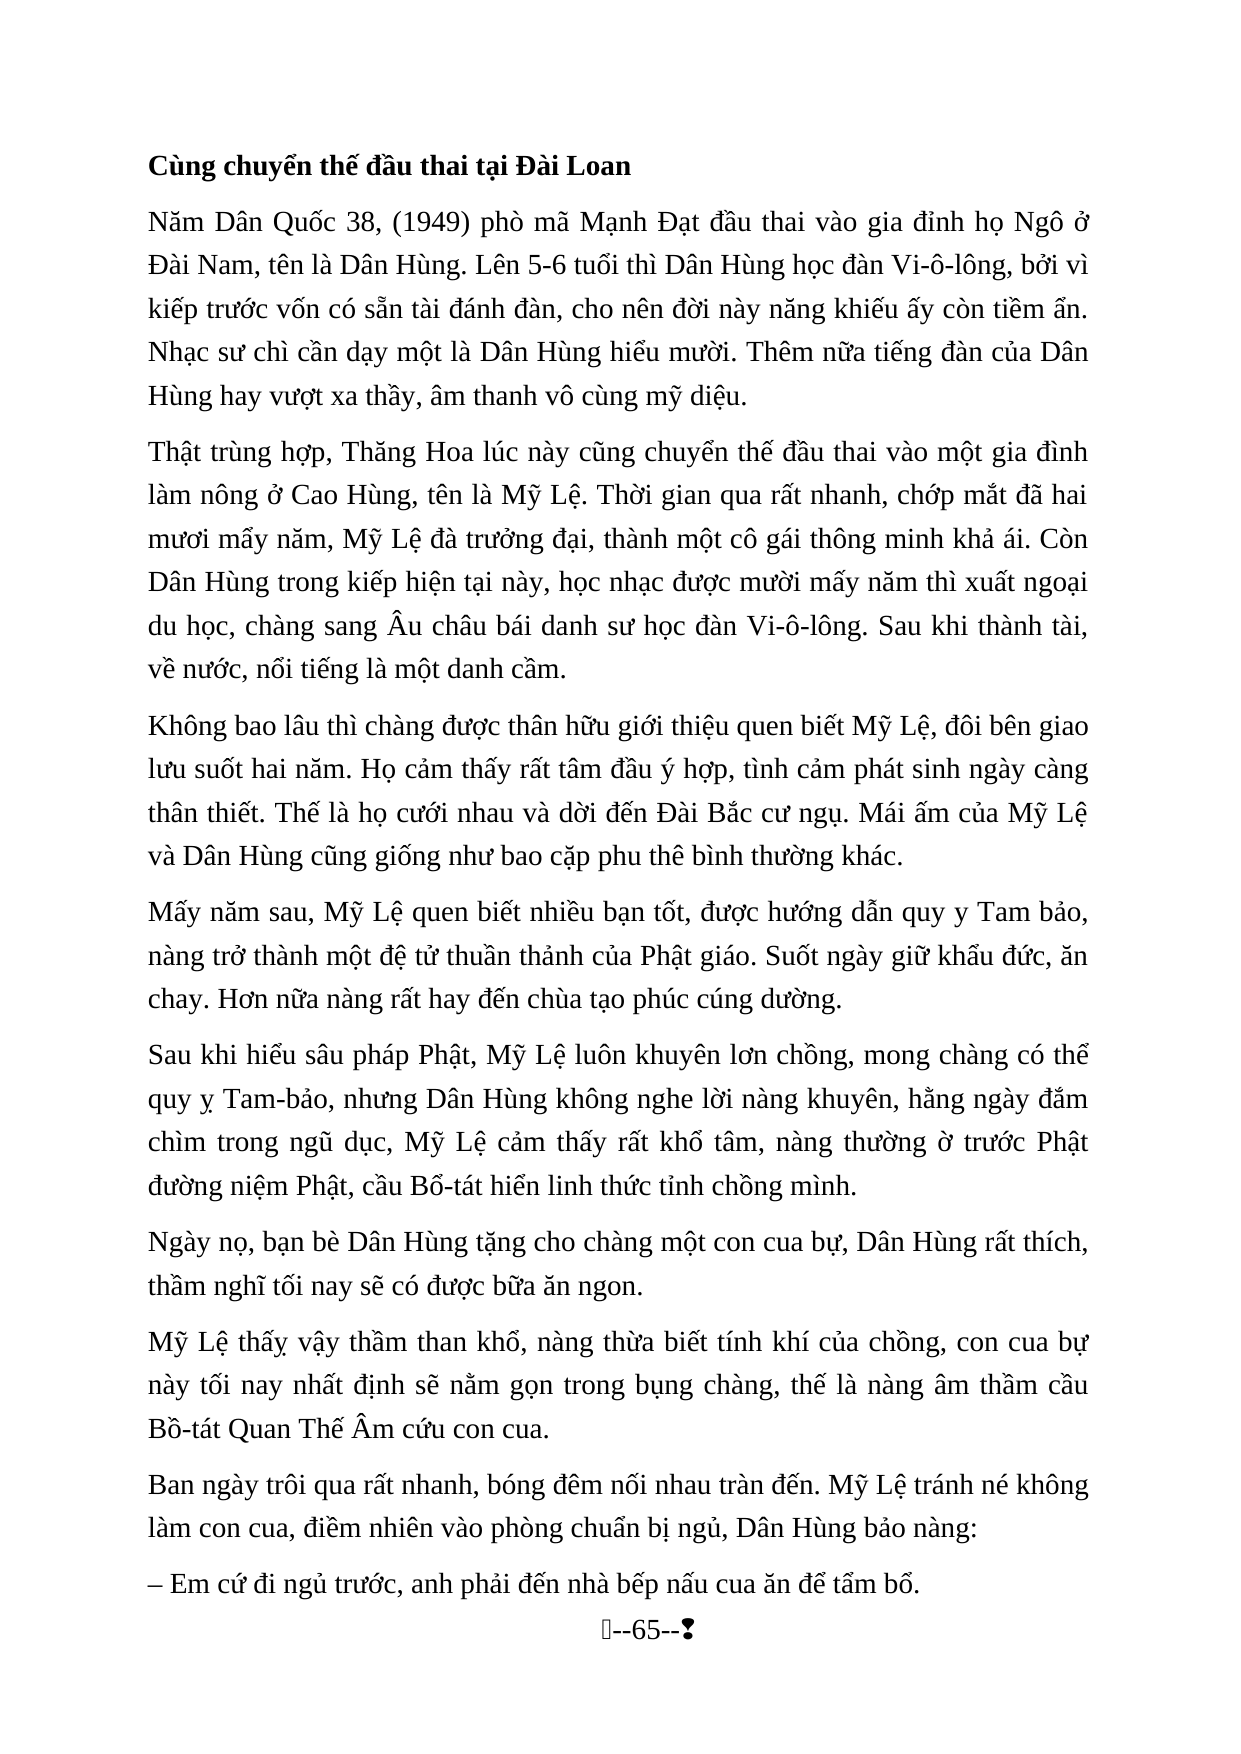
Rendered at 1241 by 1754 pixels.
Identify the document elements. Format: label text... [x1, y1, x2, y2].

text Mấy năm sau, Mỹ Lệ quen biết nhiều bạn tốt, được hướng dẫn quy y Tam bảo, nàng trở thành một đệ tử thuần thảnh của Phật giáo. Suốt ngày giữ khẩu đức, ăn chay. Hơn nữa nàng rất hay đến chùa tạo phúc cúng dường. [148, 894, 1090, 1015]
text Không bao lâu thì chàng được thân hữu giới thiệu quen biết Mỹ Lệ, đôi bên giao lưu suốt hai năm. Họ cảm thấy rất tâm đầu ý hợp, tình cảm phát sinh ngày càng thân thiết. Thế là họ cưới nhau và dời đến Đài Bắc cư ngụ. Mái ấm của Mỹ Lệ và Dân Hùng cũng giống như bao cặp phu thê bình thường khác. [148, 708, 1090, 872]
text – Em cứ đi ngủ trước, anh phải đến nhà bếp nấu cua ăn để tẩm bổ. [148, 1566, 1090, 1600]
text Thật trùng hợp, Thăng Hoa lúc này cũng chuyển thế đầu thai vào một gia đình làm nông ở Cao Hùng, tên là Mỹ Lệ. Thời gian qua rất nhanh, chớp mắt đã hai mươi mẩy năm, Mỹ Lệ đà trưởng đại, thành một cô gái thông minh khả ái. Còn Dân Hùng trong kiếp hiện tại này, học nhạc được mười mấy năm thì xuất ngoại du học, chàng sang Âu châu bái danh sư học đàn Vi-ô-lông. Sau khi thành tài, về nước, nổi tiếng là một danh cầm. [148, 434, 1090, 685]
text Ngày nọ, bạn bè Dân Hùng tặng cho chàng một con cua bự, Dân Hùng rất thích, thầm nghĩ tối nay sẽ có được bữa ăn ngon. [148, 1224, 1090, 1301]
text Cùng chuyển thế đầu thai tại Đài Loan [148, 148, 1090, 181]
text Mỹ Lệ thấỵ vậy thầm than khổ, nàng thừa biết tính khí của chồng, con cua bự này tối nay nhất định sẽ nằm gọn trong bụng chàng, thế là nàng âm thầm cầu Bồ-tát Quan Thế Âm cứu con cua. [148, 1324, 1090, 1444]
text Ban ngày trôi qua rất nhanh, bóng đêm nối nhau tràn đến. Mỹ Lệ tránh né không làm con cua, điềm nhiên vào phòng chuẩn bị ngủ, Dân Hùng bảo nàng: [148, 1467, 1090, 1544]
text Năm Dân Quốc 38, (1949) phò mã Mạnh Đạt đầu thai vào gia đỉnh họ Ngô ở Đài Nam, tên là Dân Hùng. Lên 5-6 tuổi thì Dân Hùng học đàn Vi-ô-lông, bởi vì kiếp trước vốn có sẵn tài đánh đàn, cho nên đời này năng khiếu ấy còn tiềm ẩn. Nhạc sư chì cần dạy một là Dân Hùng hiểu mười. Thêm nữa tiếng đàn của Dân Hùng hay vượt xa thầy, âm thanh vô cùng mỹ diệu. [148, 204, 1090, 411]
text Sau khi hiểu sâu pháp Phật, Mỹ Lệ luôn khuyên lơn chồng, mong chàng có thể quy ỵ Tam-bảo, nhưng Dân Hùng không nghe lời nàng khuyên, hằng ngày đắm chìm trong ngũ dục, Mỹ Lệ cảm thấy rất khổ tâm, nàng thường ờ trước Phật đường niệm Phật, cầu Bổ-tát hiển linh thức tỉnh chồng mình. [148, 1037, 1090, 1202]
